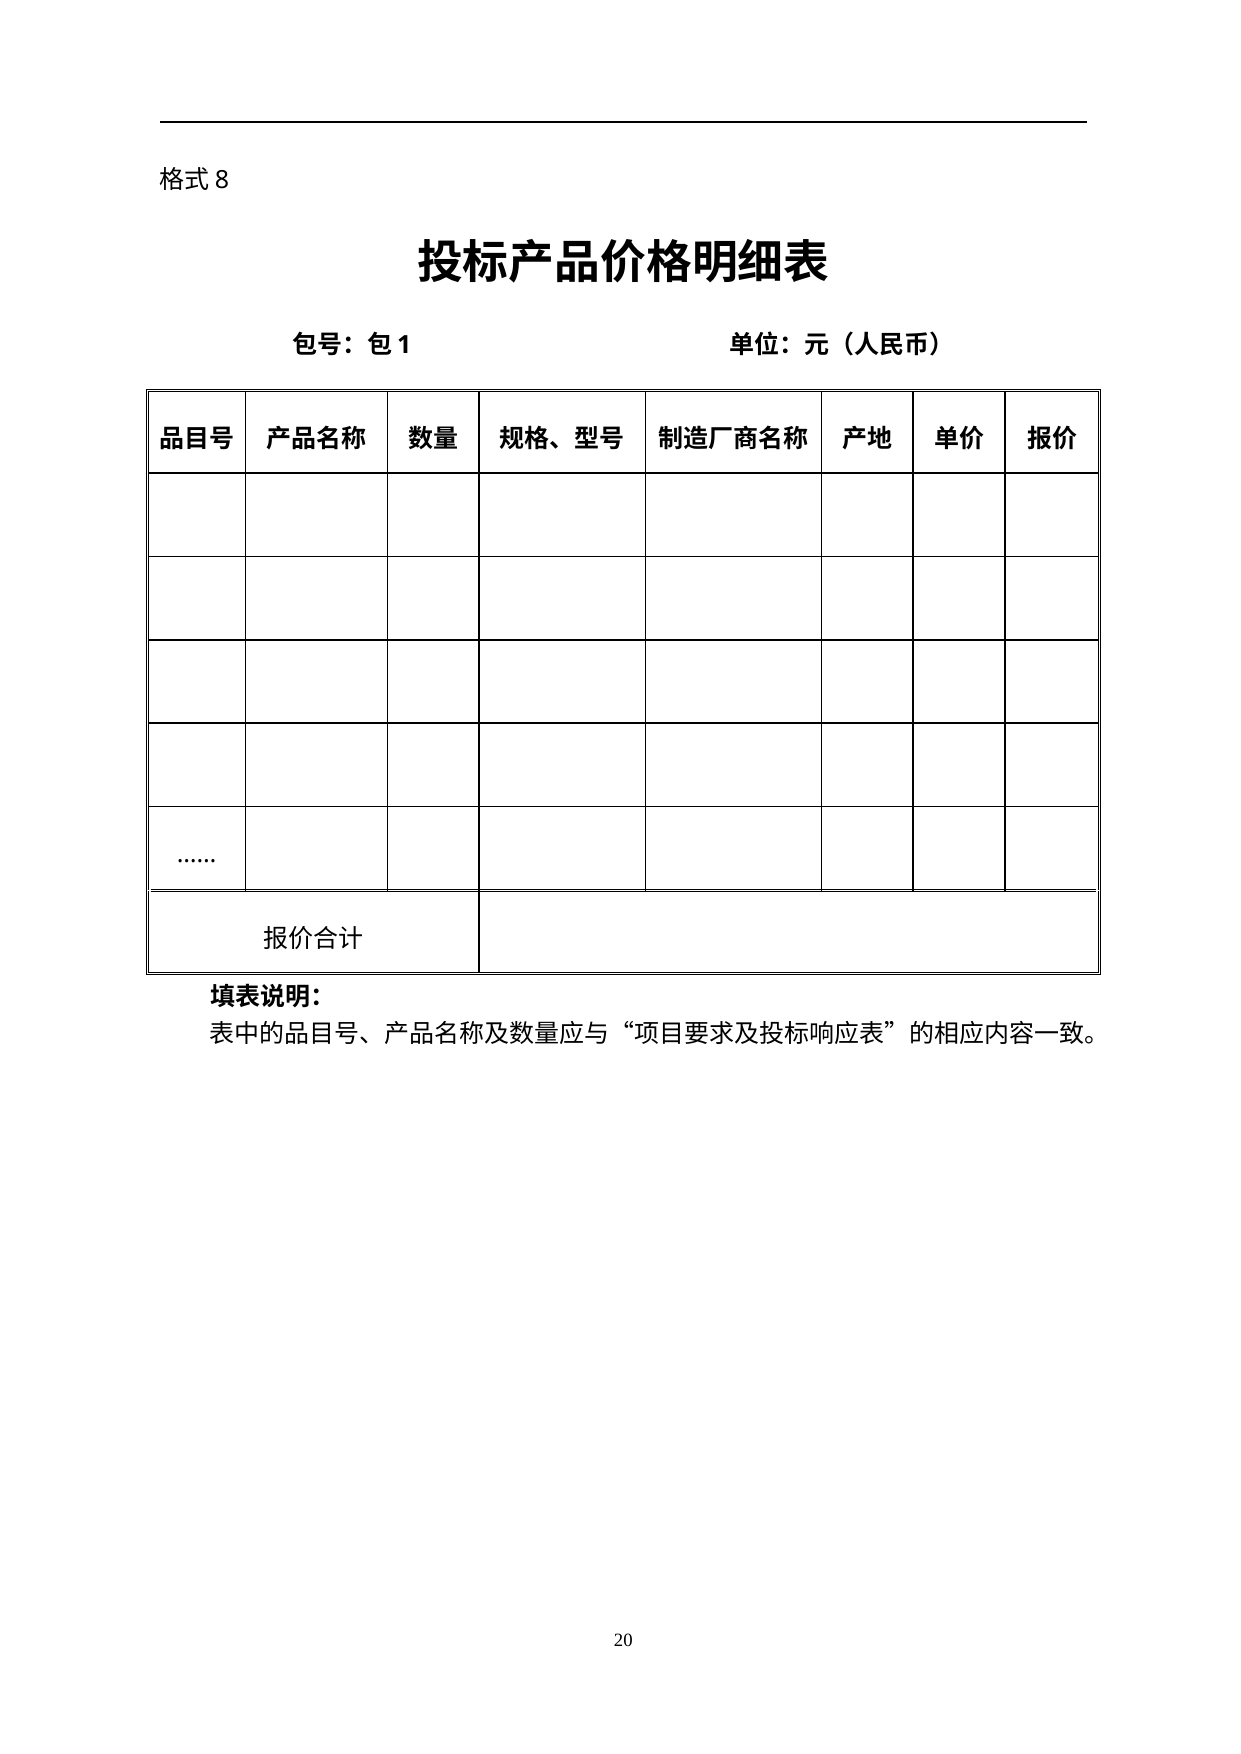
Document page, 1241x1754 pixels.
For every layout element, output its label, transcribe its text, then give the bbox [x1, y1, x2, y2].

text 格式8 [159, 159, 1087, 196]
table_cell [646, 474, 821, 556]
table_cell [1006, 474, 1098, 556]
table_cell [480, 474, 645, 556]
table_cell [822, 474, 912, 556]
table_cell [246, 474, 387, 556]
table_cell [914, 474, 1004, 556]
table_cell [480, 557, 645, 639]
table_header 单价 [914, 392, 1004, 472]
table_cell [246, 807, 387, 889]
table_cell [246, 724, 387, 806]
table_cell [914, 641, 1004, 722]
table_cell [646, 724, 821, 806]
text 填表说明： [159, 975, 1087, 1013]
table_header 品目号 [149, 392, 245, 472]
table_cell …… [149, 807, 245, 889]
table_cell [480, 641, 645, 722]
table_cell [822, 557, 912, 639]
table_header 产地 [822, 392, 912, 472]
table_cell [388, 641, 478, 722]
table_cell [149, 474, 245, 556]
table_cell [480, 724, 645, 806]
table_cell 报价合计 [147, 889, 478, 972]
table_cell [149, 724, 245, 806]
table_header 产品名称 [246, 392, 387, 472]
text 投标产品价格明细表 [159, 239, 1087, 289]
table_cell [822, 807, 912, 889]
table_header 报价 [1006, 392, 1098, 472]
table_cell [914, 724, 1004, 806]
table_header 数量 [388, 392, 478, 472]
table_cell [1006, 807, 1098, 889]
text 包号：包1 单位：元（人民币） [159, 314, 1087, 364]
table_cell [388, 807, 478, 889]
text 表中的品目号、产品名称及数量应与“项目要求及投标响应表”的相应内容一致。 [159, 1013, 1087, 1050]
table_cell [914, 557, 1004, 639]
table_cell [822, 724, 912, 806]
table_cell [1006, 557, 1098, 639]
table_cell [1006, 724, 1098, 806]
table_cell [646, 641, 821, 722]
table_cell [1006, 641, 1098, 722]
table_cell [822, 641, 912, 722]
table_cell [149, 641, 245, 722]
table_cell [149, 557, 245, 639]
table_cell [646, 557, 821, 639]
table_cell [480, 807, 645, 889]
table_cell [646, 807, 821, 889]
table_header 制造厂商名称 [646, 392, 821, 472]
table_header 规格、型号 [480, 392, 645, 472]
table_cell [246, 557, 387, 639]
table_cell [246, 641, 387, 722]
table_cell [388, 474, 478, 556]
table_cell [388, 724, 478, 806]
table_cell [388, 557, 478, 639]
table_cell [914, 807, 1004, 889]
table_cell [480, 889, 1099, 972]
